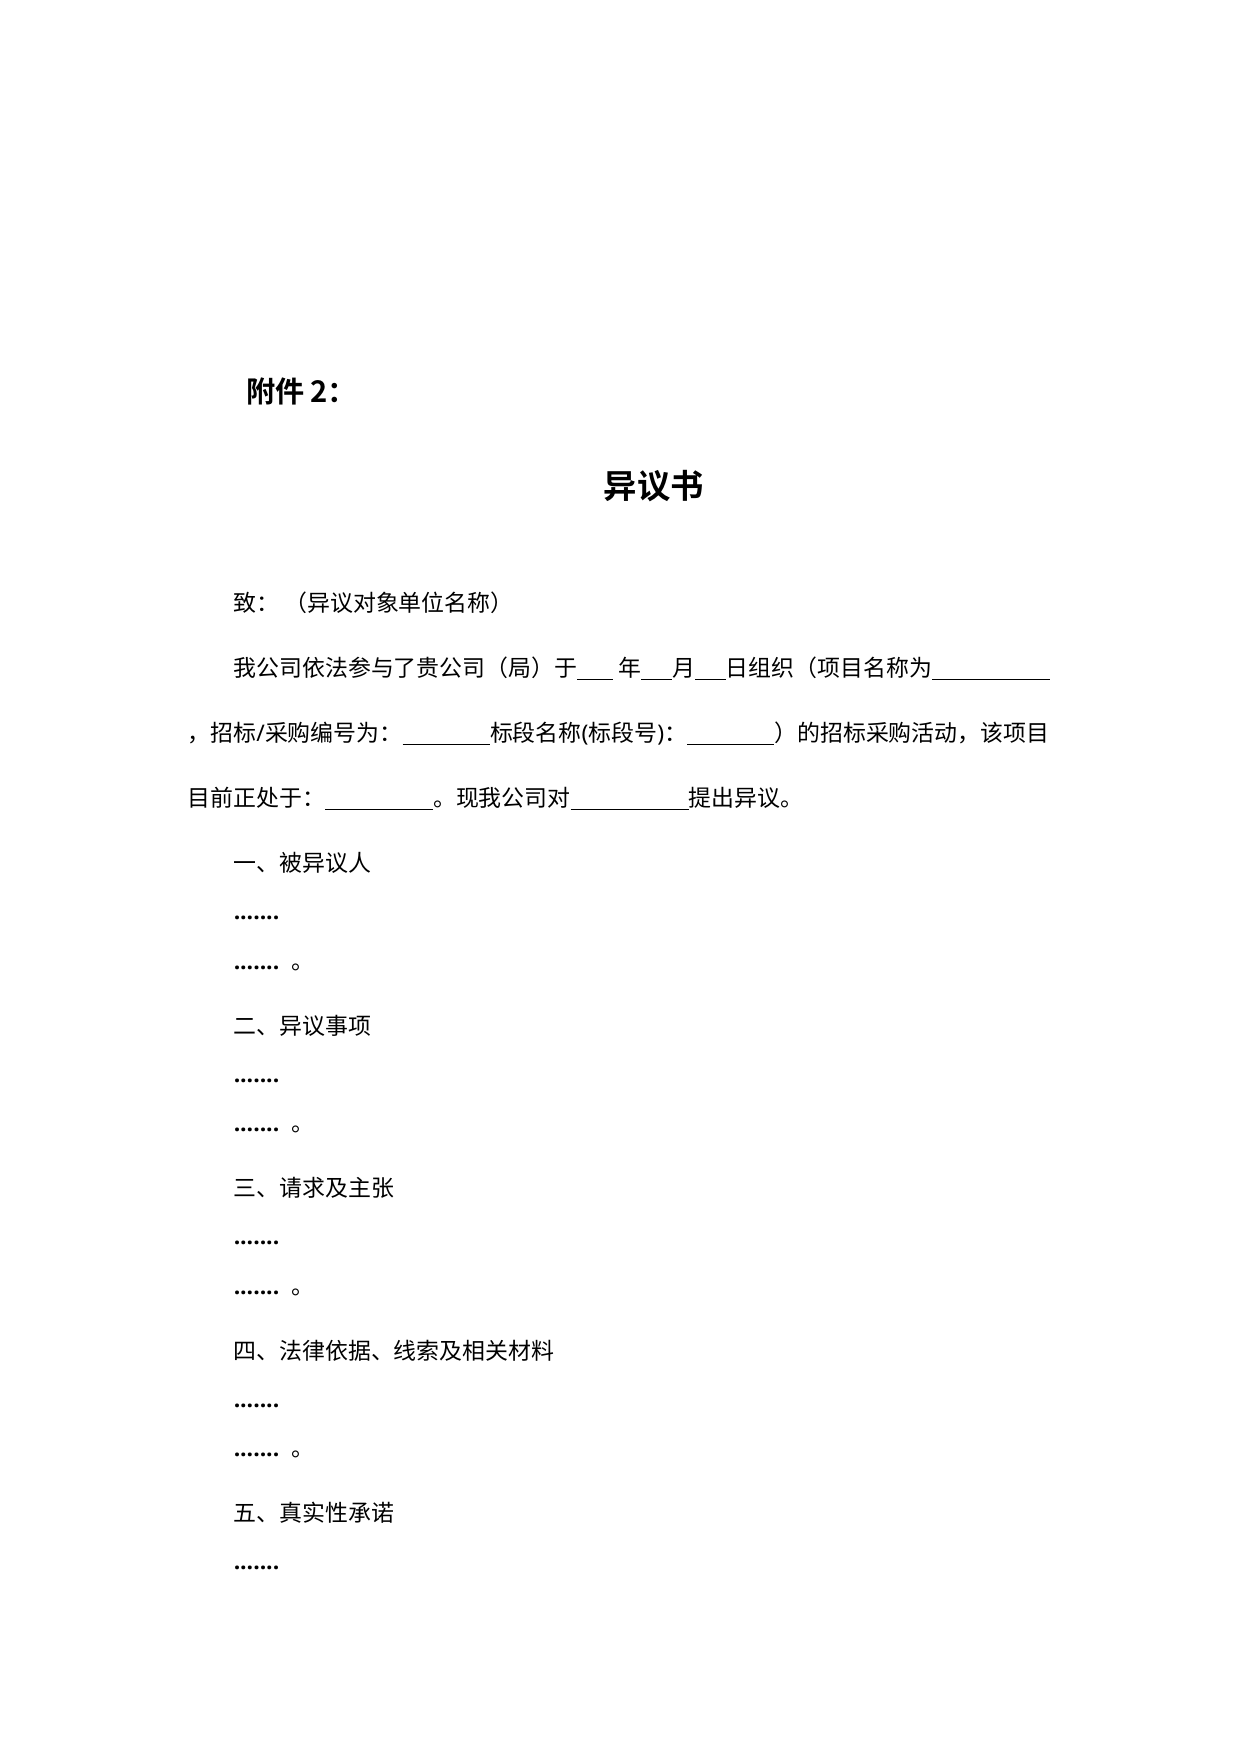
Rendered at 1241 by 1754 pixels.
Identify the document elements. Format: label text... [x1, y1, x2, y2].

text 二、异议事项 [187, 992, 1053, 1057]
text 我公司依法参与了贵公司（局）于 年 月 日组织（项目名称为 ，招标/采购编号为： 标段名称(标段号)： ）的招标采购活动，该项目目前正处于： 。现我公司对 提出异议。 [187, 634, 1053, 829]
text ....... [187, 1544, 1053, 1577]
text 四、法律依据、线索及相关材料 [187, 1317, 1053, 1382]
text ....... [187, 1219, 1053, 1252]
text ....... [187, 1057, 1053, 1089]
text ....... 。 [187, 1089, 1053, 1154]
text 三、请求及主张 [187, 1154, 1053, 1219]
text 附件2： [187, 357, 1053, 422]
text ....... 。 [187, 1414, 1053, 1479]
text 五、真实性承诺 [187, 1479, 1053, 1544]
text ....... [187, 1382, 1053, 1414]
text 致： （异议对象单位名称） [187, 569, 1053, 634]
text 异议书 [187, 451, 1053, 516]
text ....... 。 [187, 1252, 1053, 1317]
text 一、被异议人 [187, 829, 1053, 894]
text ....... [187, 894, 1053, 927]
text ....... 。 [187, 927, 1053, 992]
